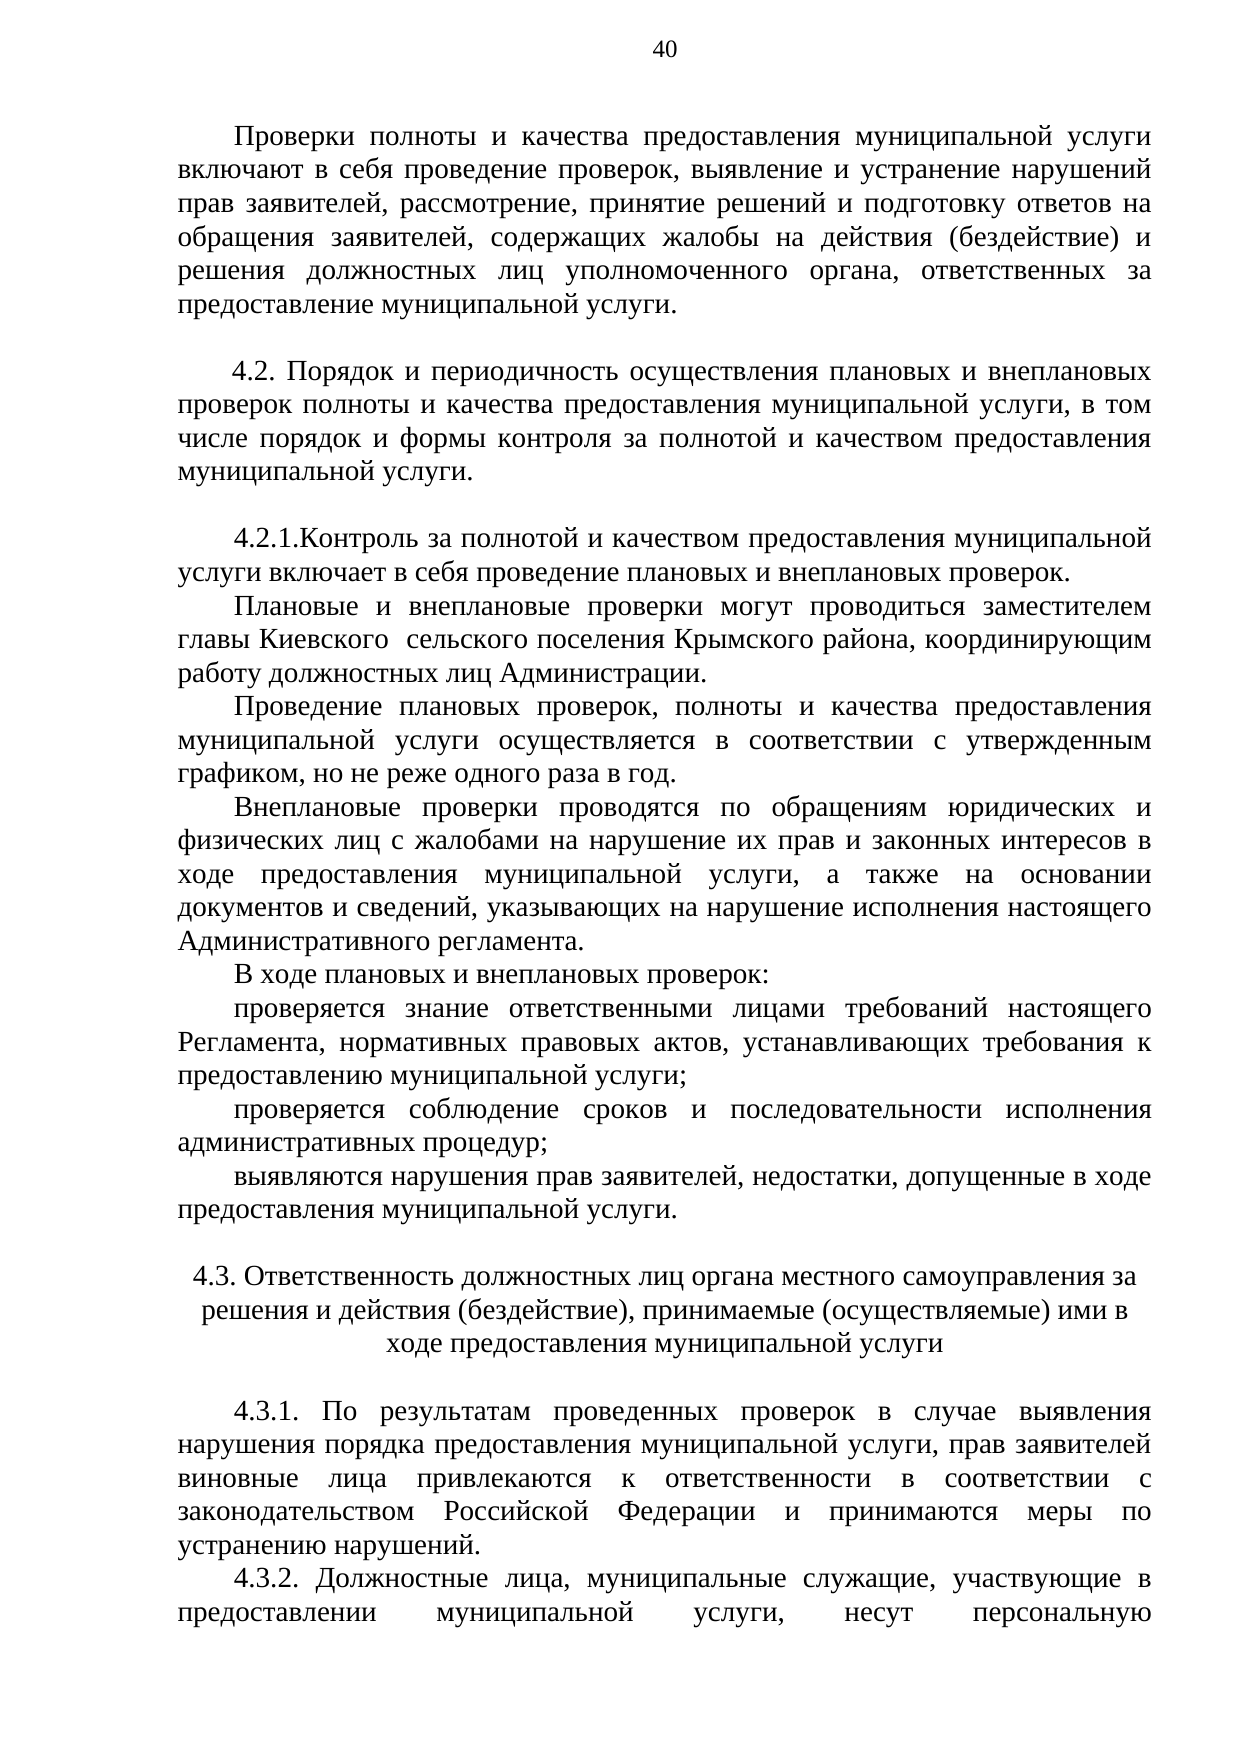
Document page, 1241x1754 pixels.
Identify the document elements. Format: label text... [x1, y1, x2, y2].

text 4.2.1.Контроль за полнотой и качеством предоставления муниципальной услуги включает в себя проведение плановых и внеплановых проверок. [177, 521, 1152, 588]
text Плановые и внеплановые проверки могут проводиться заместителем главы Киевского сельского поселения Крымского района, координирующим работу должностных лиц Администрации. [177, 588, 1152, 688]
text В ходе плановых и внеплановых проверок: [177, 957, 1152, 990]
text 4.2. Порядок и периодичность осуществления плановых и внеплановых проверок полноты и качества предоставления муниципальной услуги, в том числе порядок и формы контроля за полнотой и качеством предоставления муниципальной услуги. [177, 353, 1152, 487]
text проверяется соблюдение сроков и последовательности исполнения административных процедур; [177, 1091, 1152, 1158]
text Внеплановые проверки проводятся по обращениям юридических и физических лиц с жалобами на нарушение их прав и законных интересов в ходе предоставления муниципальной услуги, а также на основании документов и сведений, указывающих на нарушение исполнения настоящего Административного регламента. [177, 789, 1152, 957]
text Проверки полноты и качества предоставления муниципальной услуги включают в себя проведение проверок, выявление и устранение нарушений прав заявителей, рассмотрение, принятие решений и подготовку ответов на обращения заявителей, содержащих жалобы на действия (бездействие) и решения должностных лиц уполномоченного органа, ответственных за предоставление муниципальной услуги. [177, 118, 1152, 319]
text 4.3. Ответственность должностных лиц органа местного самоуправления за решения и действия (бездействие), принимаемые (осуществляемые) ими в ходе предоставления муниципальной услуги [177, 1258, 1152, 1359]
text выявляются нарушения прав заявителей, недостатки, допущенные в ходе предоставления муниципальной услуги. [177, 1158, 1152, 1225]
text проверяется знание ответственными лицами требований настоящего Регламента, нормативных правовых актов, устанавливающих требования к предоставлению муниципальной услуги; [177, 990, 1152, 1091]
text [177, 1560, 1152, 1627]
text 4.3.1. По результатам проведенных проверок в случае выявления нарушения порядка предоставления муниципальной услуги, прав заявителей виновные лица привлекаются к ответственности в соответствии с законодательством Российской Федерации и принимаются меры по устранению нарушений. [177, 1393, 1152, 1560]
text Проведение плановых проверок, полноты и качества предоставления муниципальной услуги осуществляется в соответствии с утвержденным графиком, но не реже одного раза в год. [177, 688, 1152, 789]
